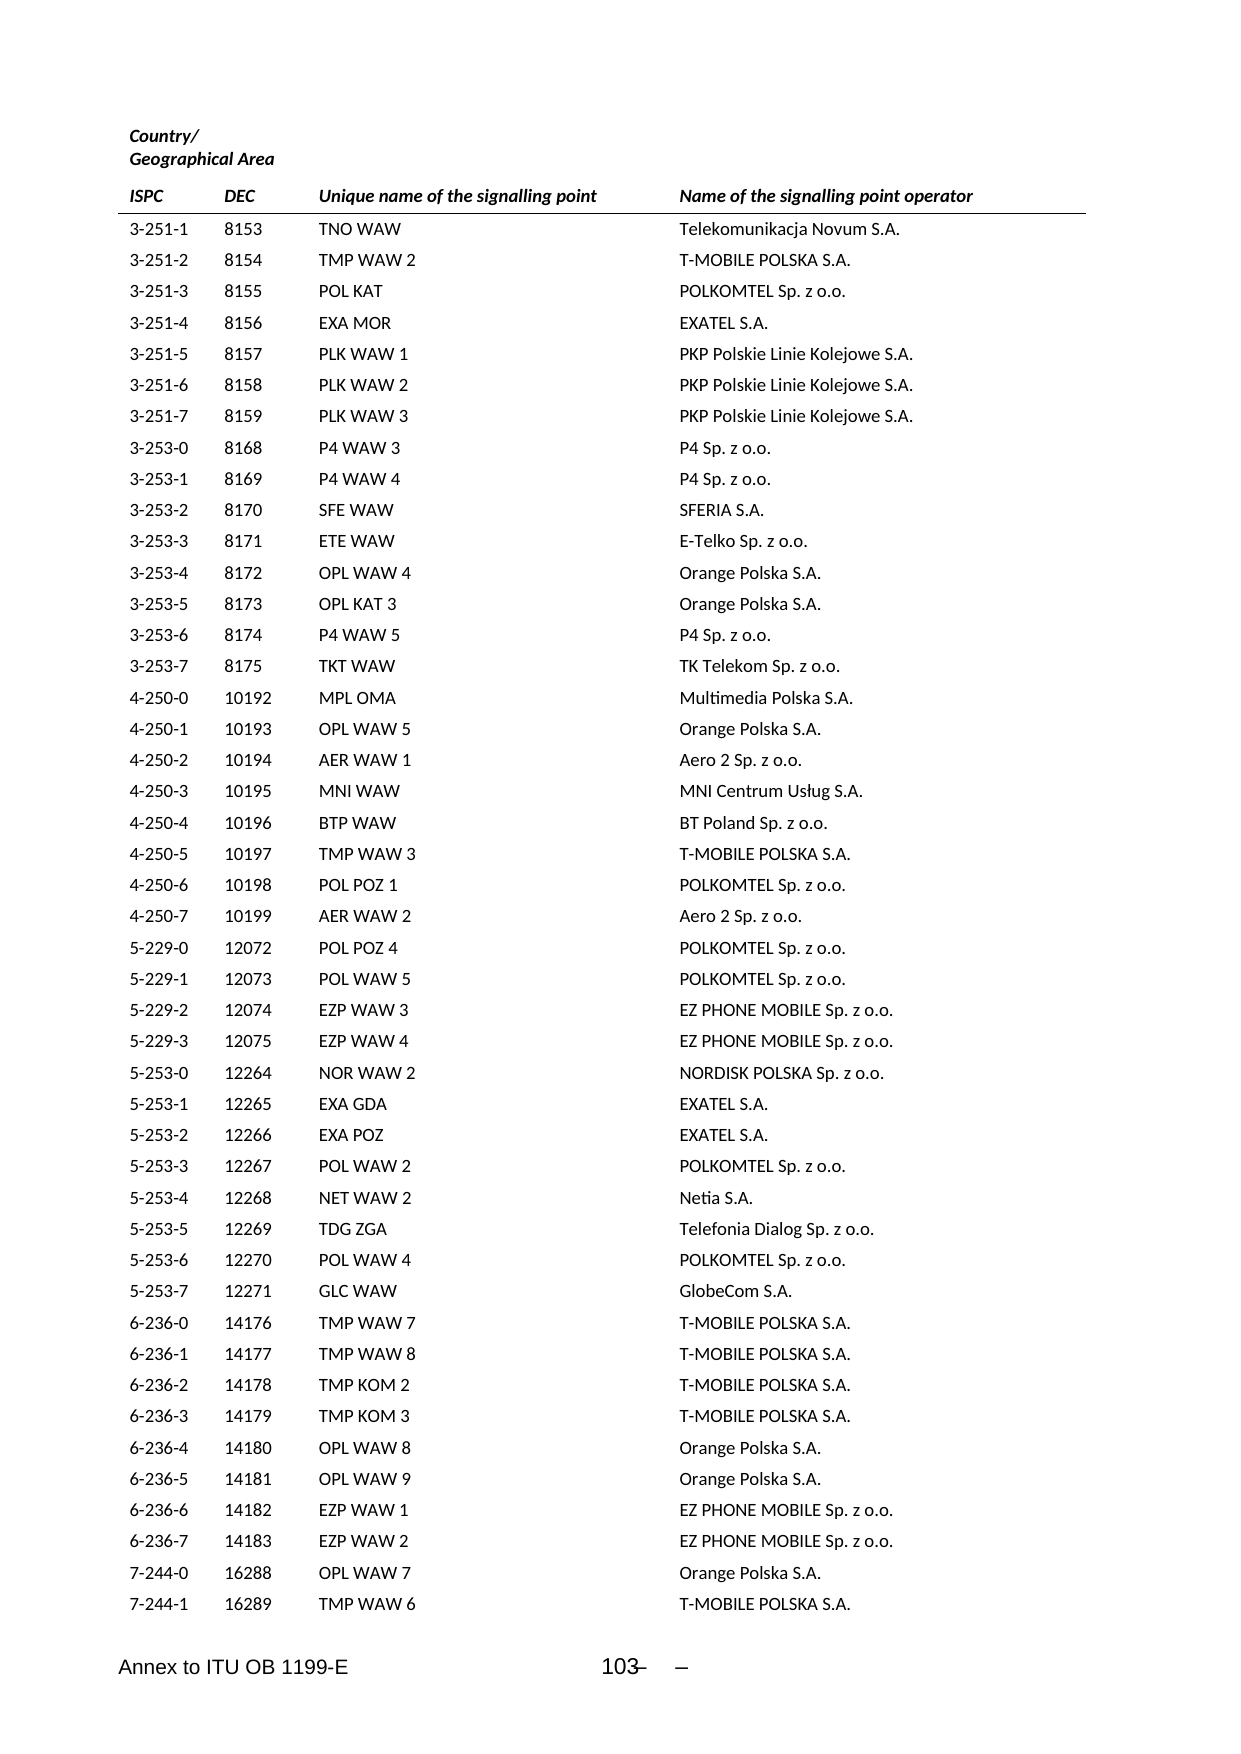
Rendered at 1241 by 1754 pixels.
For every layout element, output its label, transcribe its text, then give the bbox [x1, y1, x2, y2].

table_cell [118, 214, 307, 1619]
table_header Unique name of the signalling point [308, 118, 668, 213]
table_cell DEC [213, 176, 307, 213]
table_cell ISPC [118, 176, 213, 213]
table_header Country/ Geographical Area [118, 118, 307, 176]
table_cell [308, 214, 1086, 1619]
table_header Name of the signalling point operator [668, 118, 1086, 213]
